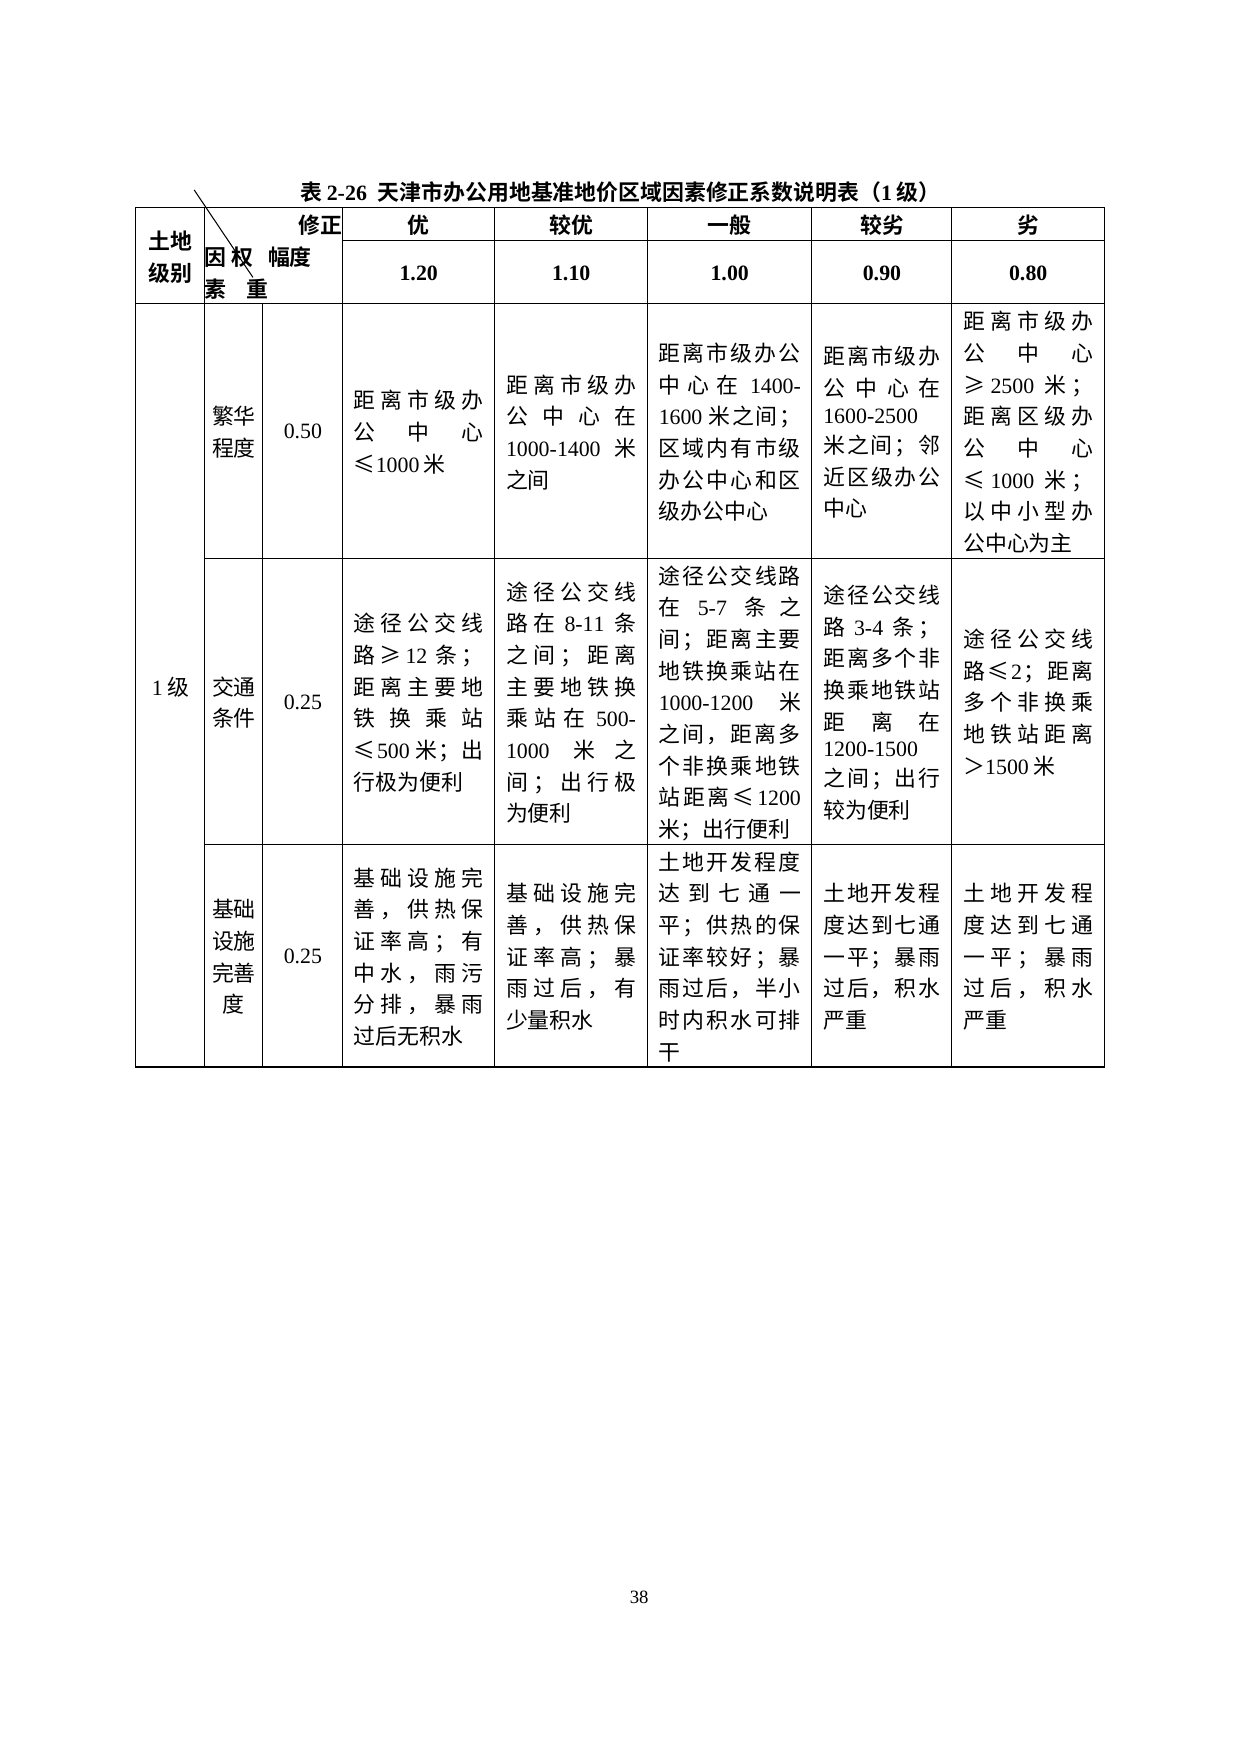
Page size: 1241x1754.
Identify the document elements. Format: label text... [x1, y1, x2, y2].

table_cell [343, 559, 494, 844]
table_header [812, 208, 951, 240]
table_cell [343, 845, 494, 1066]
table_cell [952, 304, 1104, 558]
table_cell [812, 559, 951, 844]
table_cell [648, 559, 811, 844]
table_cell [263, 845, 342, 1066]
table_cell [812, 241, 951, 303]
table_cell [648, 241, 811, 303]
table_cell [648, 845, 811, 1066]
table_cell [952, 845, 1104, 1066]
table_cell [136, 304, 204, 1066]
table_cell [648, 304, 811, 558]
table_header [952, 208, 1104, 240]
text 表2-26 天津市办公用地基准地价区域因素修正系数说明表（1级） [136, 172, 1104, 207]
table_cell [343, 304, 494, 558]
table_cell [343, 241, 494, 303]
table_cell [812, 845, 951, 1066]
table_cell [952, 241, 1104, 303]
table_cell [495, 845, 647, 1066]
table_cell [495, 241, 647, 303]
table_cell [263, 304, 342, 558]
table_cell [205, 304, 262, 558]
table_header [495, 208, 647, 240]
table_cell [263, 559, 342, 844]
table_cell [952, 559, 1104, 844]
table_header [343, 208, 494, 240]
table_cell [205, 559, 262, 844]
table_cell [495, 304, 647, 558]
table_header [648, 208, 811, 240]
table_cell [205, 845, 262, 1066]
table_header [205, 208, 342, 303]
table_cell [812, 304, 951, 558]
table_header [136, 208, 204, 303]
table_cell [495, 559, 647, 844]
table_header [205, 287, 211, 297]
